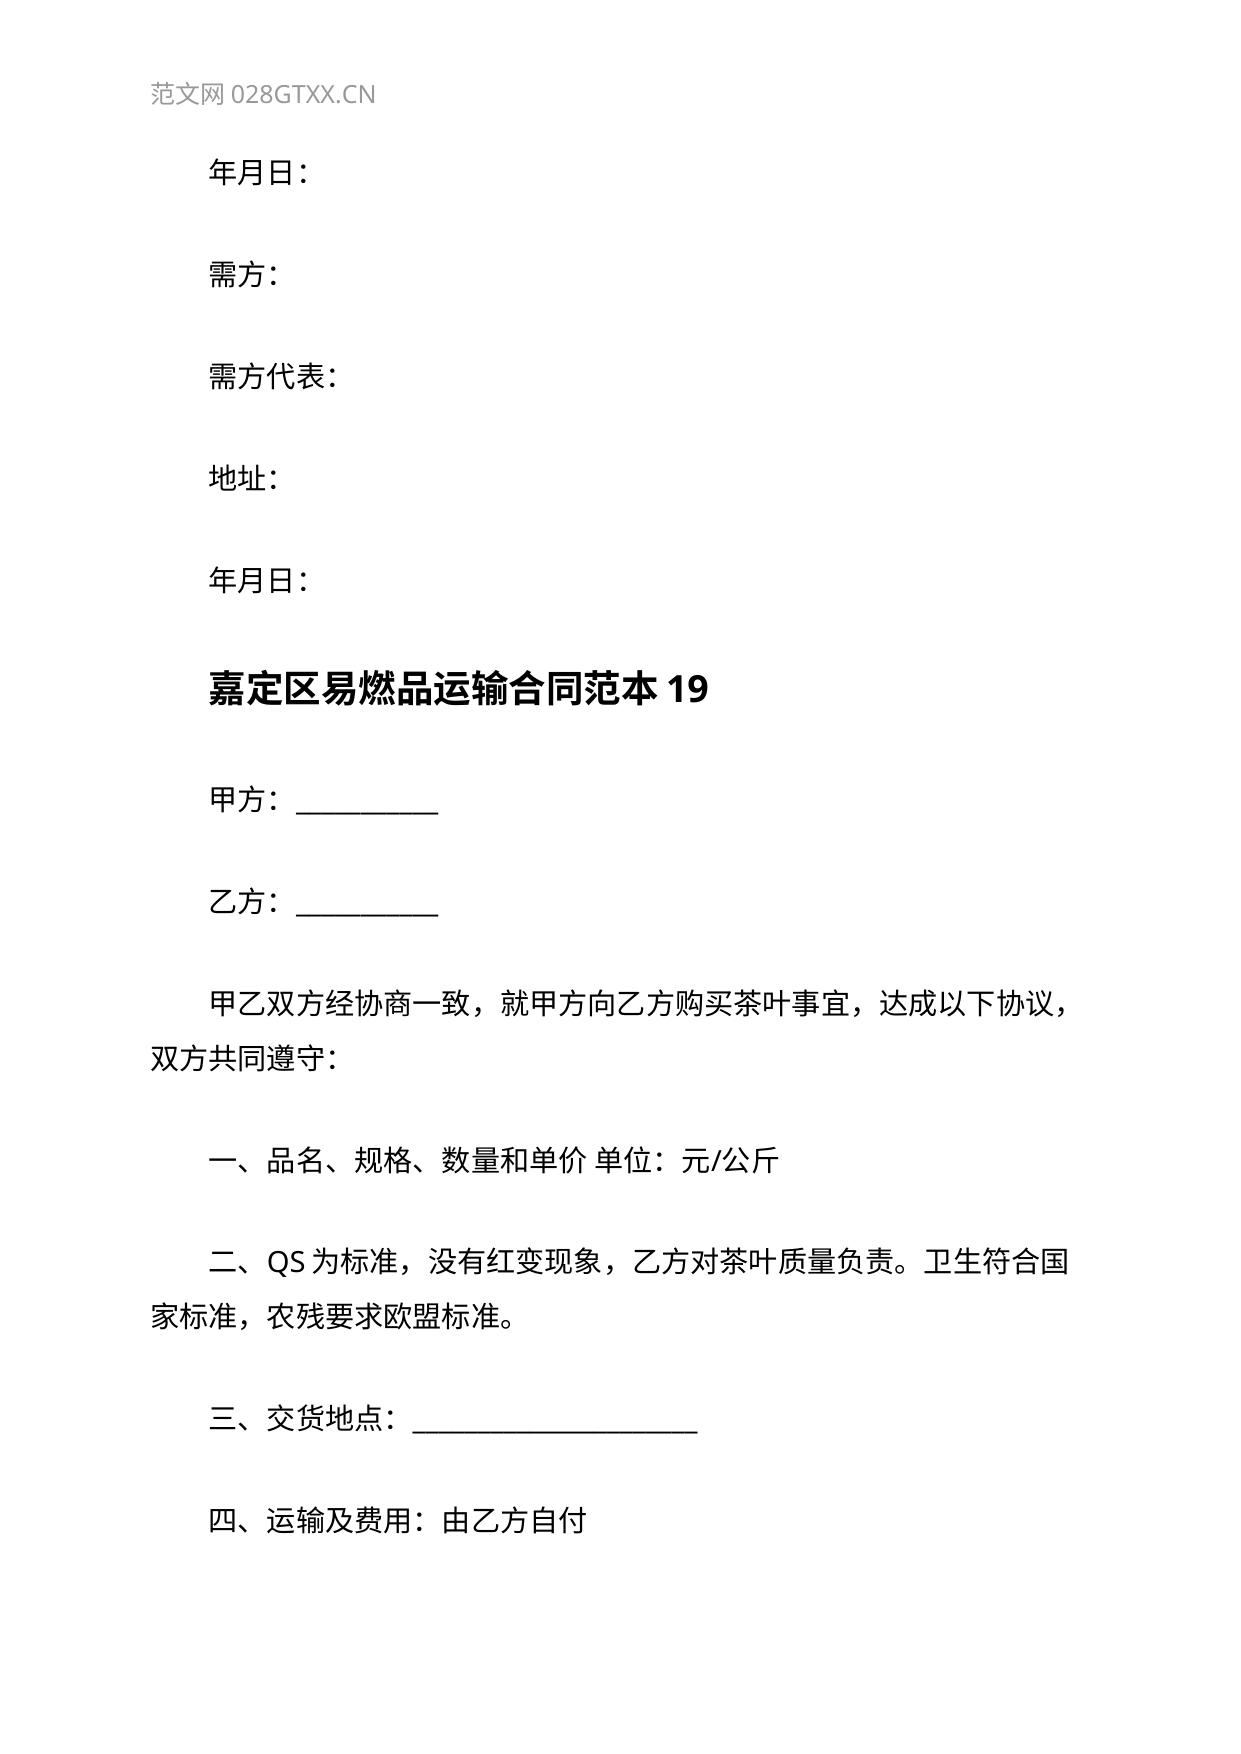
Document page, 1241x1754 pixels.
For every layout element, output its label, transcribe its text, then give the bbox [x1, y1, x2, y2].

text 嘉定区易燃品运输合同范本19 [150, 659, 1090, 713]
text 乙方：___________ [150, 878, 1090, 921]
text 需方代表： [150, 353, 1090, 396]
text 三、交货地点：______________________ [150, 1396, 1090, 1438]
text 年月日： [150, 557, 1090, 599]
text 四、运输及费用：由乙方自付 [150, 1498, 1090, 1540]
text 甲乙双方经协商一致，就甲方向乙方购买茶叶事宜，达成以下协议，双方共同遵守： [150, 980, 1090, 1078]
text 二、QS为标准，没有红变现象，乙方对茶叶质量负责。卫生符合国家标准，农残要求欧盟标准。 [150, 1239, 1090, 1336]
text 地址： [150, 455, 1090, 498]
text 年月日： [150, 150, 1090, 192]
text 一、品名、规格、数量和单价 单位：元/公斤 [150, 1137, 1090, 1179]
text 需方： [150, 252, 1090, 294]
text 甲方：___________ [150, 776, 1090, 819]
